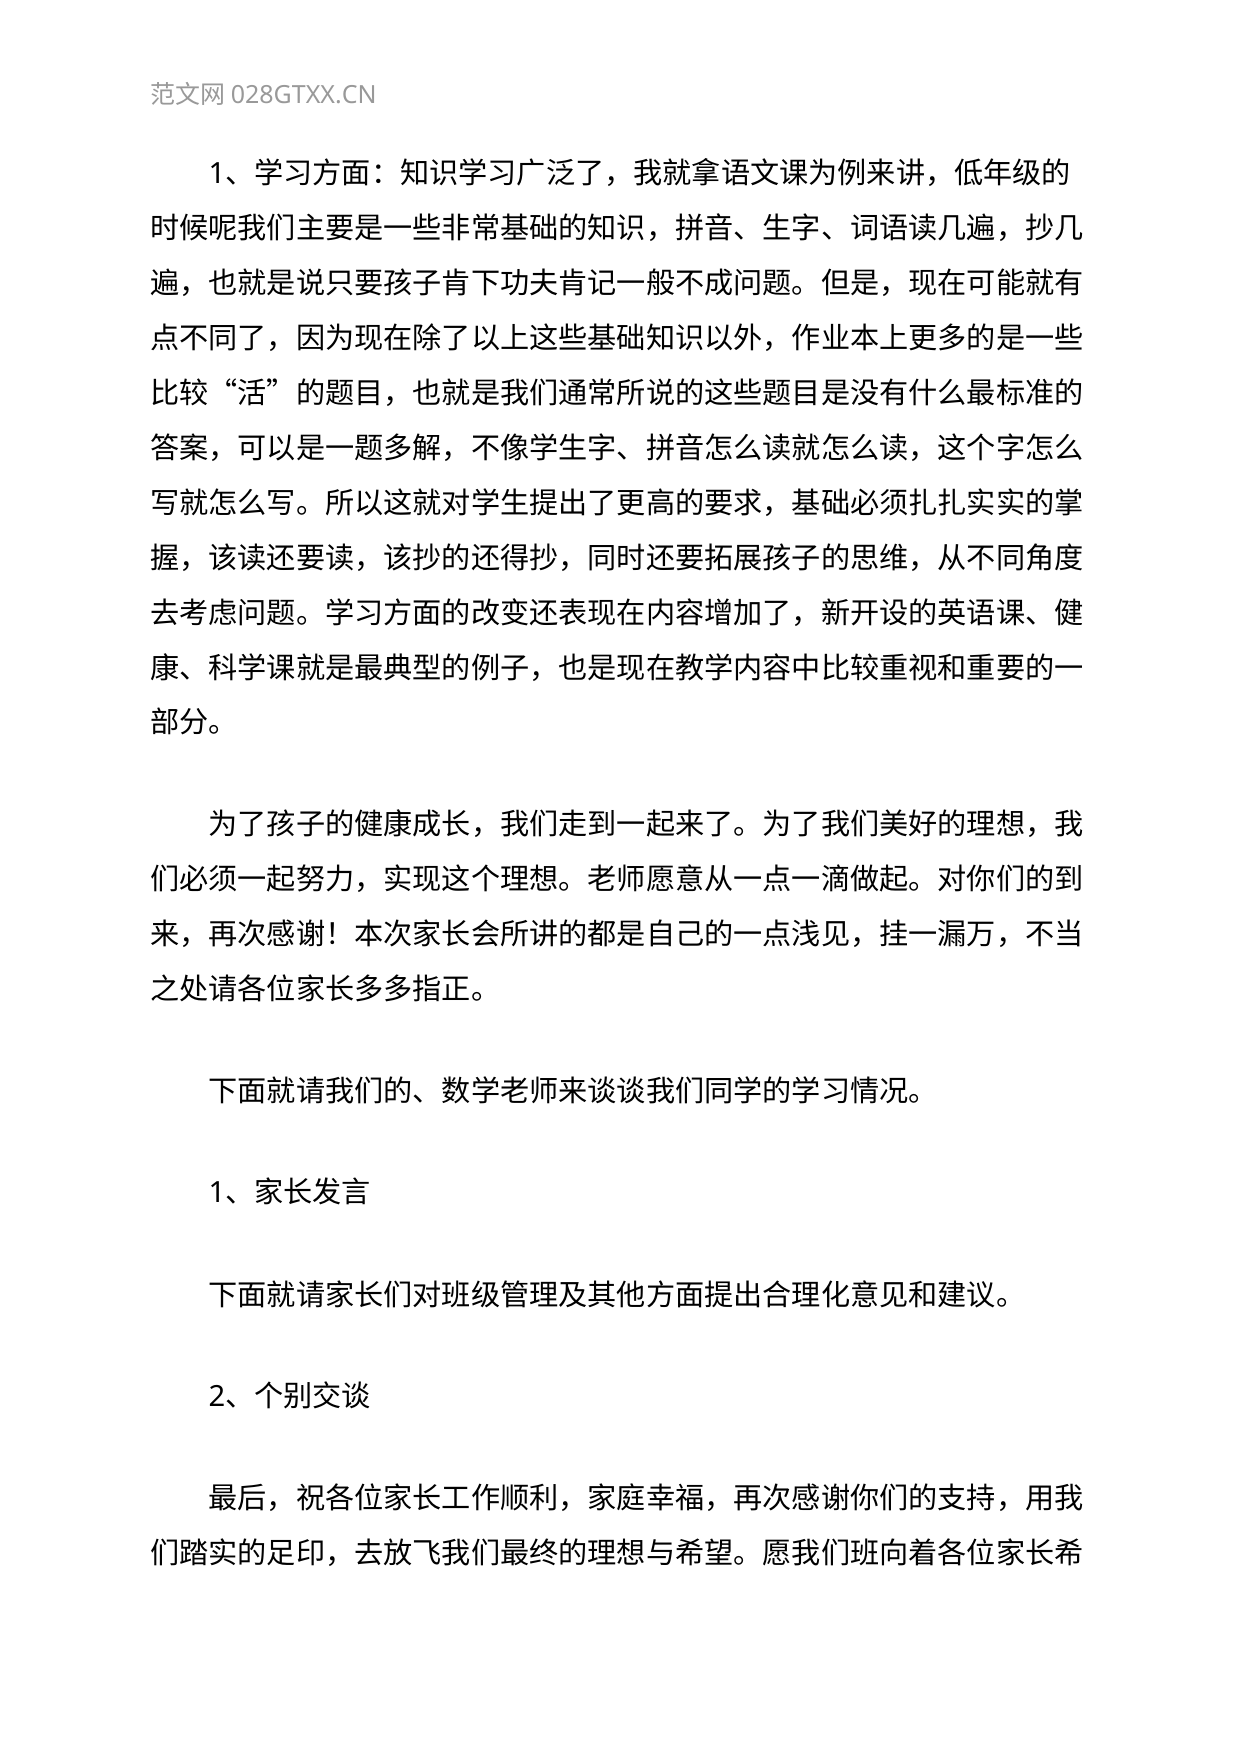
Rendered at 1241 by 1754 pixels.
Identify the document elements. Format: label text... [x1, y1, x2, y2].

text 1、学习方面：知识学习广泛了，我就拿语文课为例来讲，低年级的时候呢我们主要是一些非常基础的知识，拼音、生字、词语读几遍，抄几遍，也就是说只要孩子肯下功夫肯记一般不成问题。但是，现在可能就有点不同了，因为现在除了以上这些基础知识以外，作业本上更多的是一些比较“活”的题目，也就是我们通常所说的这些题目是没有什么最标准的答案，可以是一题多解，不像学生字、拼音怎么读就怎么读，这个字怎么写就怎么写。所以这就对学生提出了更高的要求，基础必须扎扎实实的掌握，该读还要读，该抄的还得抄，同时还要拓展孩子的思维，从不同角度去考虑问题。学习方面的改变还表现在内容增加了，新开设的英语课、健康、科学课就是最典型的例子，也是现在教学内容中比较重视和重要的一部分。 [150, 150, 1090, 741]
text 下面就请我们的、数学老师来谈谈我们同学的学习情况。 [150, 1067, 1090, 1109]
text 下面就请家长们对班级管理及其他方面提出合理化意见和建议。 [150, 1271, 1090, 1313]
text 2、个别交谈 [150, 1373, 1090, 1415]
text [150, 1475, 1090, 1572]
text 1、家长发言 [150, 1169, 1090, 1211]
text 为了孩子的健康成长，我们走到一起来了。为了我们美好的理想，我们必须一起努力，实现这个理想。老师愿意从一点一滴做起。对你们的到来，再次感谢！本次家长会所讲的都是自己的一点浅见，挂一漏万，不当之处请各位家长多多指正。 [150, 801, 1090, 1008]
